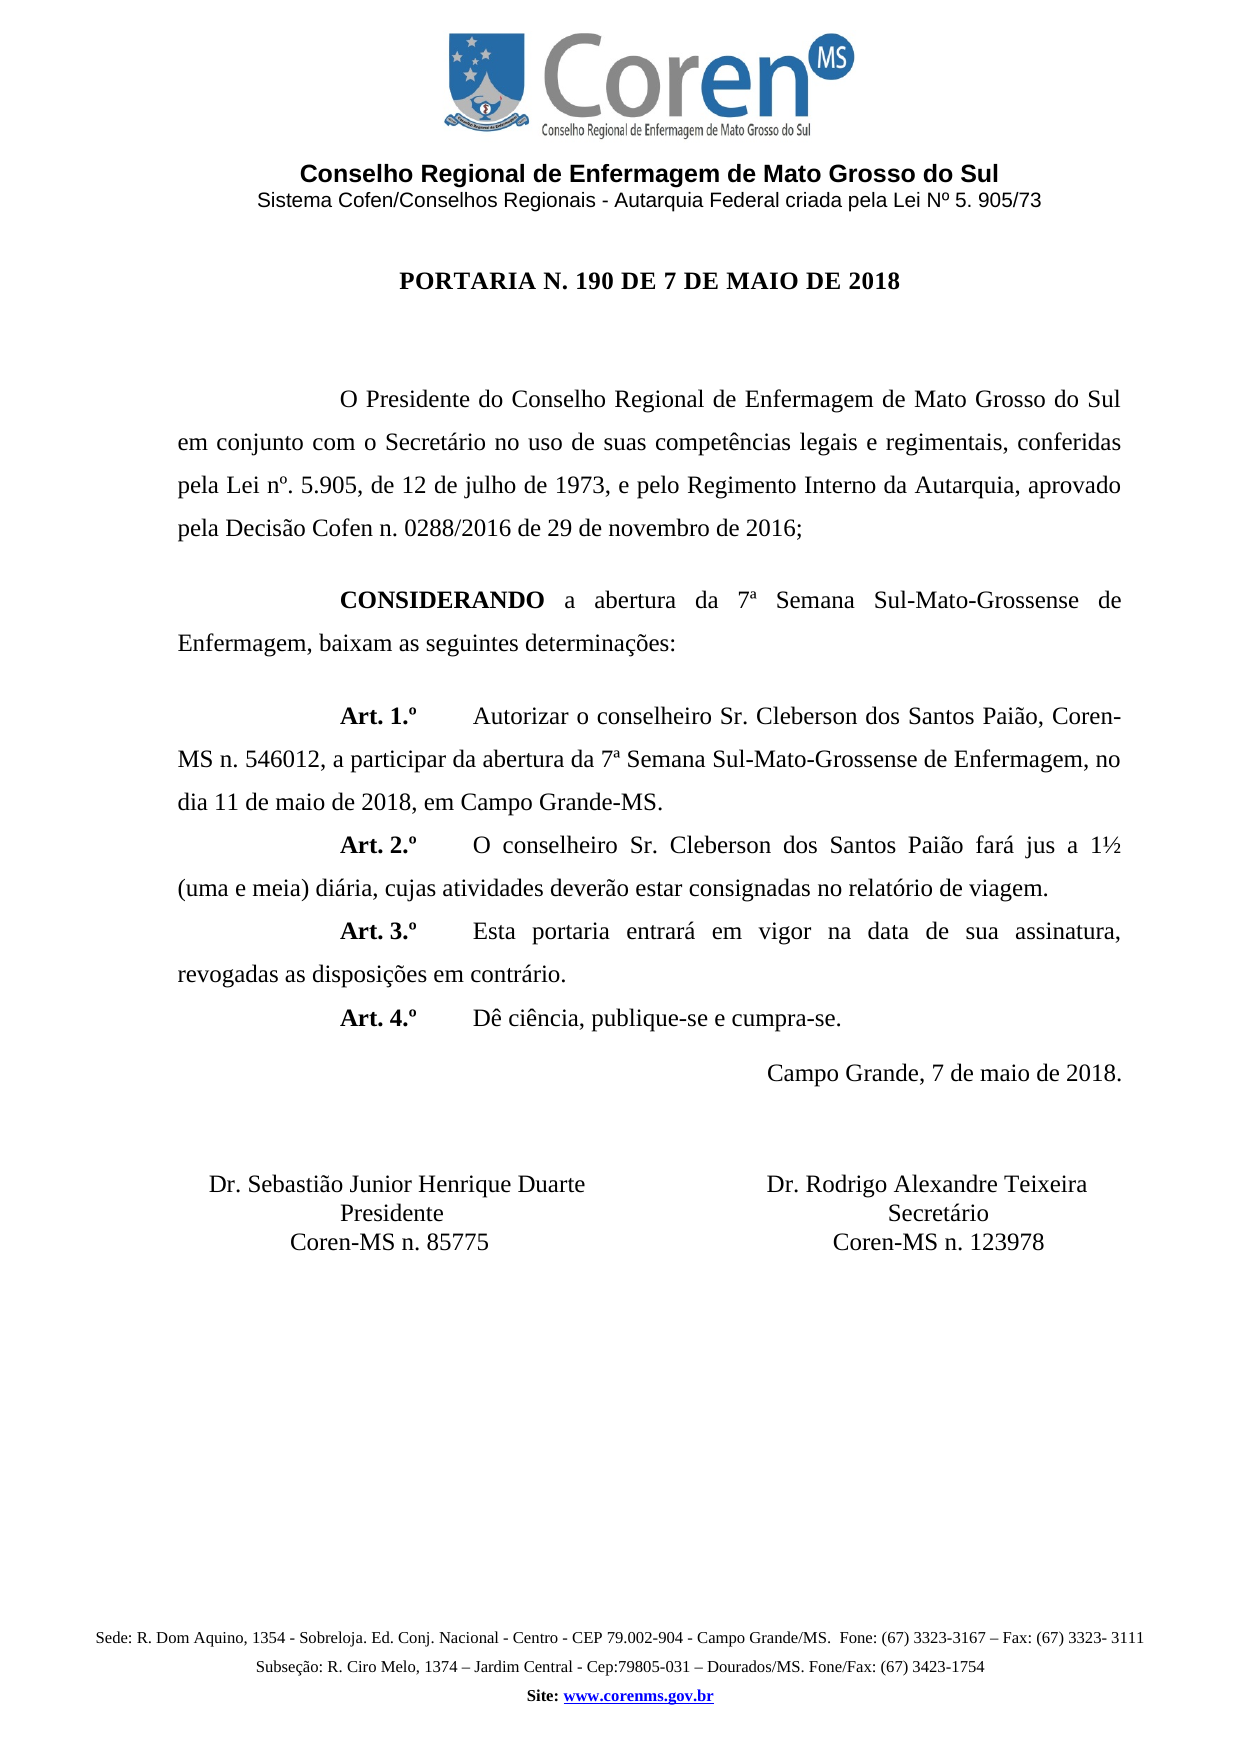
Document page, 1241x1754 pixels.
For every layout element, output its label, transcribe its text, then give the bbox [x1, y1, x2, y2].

list O conselheiro Sr. Cleberson dos Santos Paião fará jus a 1½ (uma e meia) diária, cujas atividades deverão estar consignadas no relatório de viagem. [177, 830, 1122, 902]
text Dr. Sebastião Junior Henrique Duarte Dr. Rodrigo Alexandre Teixeira [177, 1169, 1122, 1198]
text Coren-MS n. 85775 Coren-MS n. 123978 [177, 1227, 1122, 1256]
title Portaria n. 190 de 7 de MAIO de 2018 [177, 266, 1122, 294]
picture [442, 30, 857, 143]
text CONSIDERANDO a abertura da 7ª Semana Sul-Mato-Grossense de Enfermagem, baixam as seguintes determinações: [177, 585, 1122, 657]
list Autorizar o conselheiro Sr. Cleberson dos Santos Paião, Coren-MS n. 546012, a participar da abertura da 7ª Semana Sul-Mato-Grossense de Enfermagem, no dia 11 de maio de 2018, em Campo Grande-MS. [177, 701, 1122, 816]
list Campo Grande, 7 de maio de 2018. [340, 1058, 1122, 1087]
list Dê ciência, publique-se e cumpra-se. [177, 1003, 1122, 1031]
list Esta portaria entrará em vigor na data de sua assinatura, revogadas as disposições em contrário. [177, 916, 1122, 988]
text O Presidente do Conselho Regional de Enfermagem de Mato Grosso do Sul em conjunto com o Secretário no uso de suas competências legais e regimentais, conferidas pela Lei nº. 5.905, de 12 de julho de 1973, e pelo Regimento Interno da Autarquia, aprovado pela Decisão Cofen n. 0288/2016 de 29 de novembro de 2016; [177, 384, 1122, 542]
text Presidente Secretário [177, 1198, 1122, 1227]
